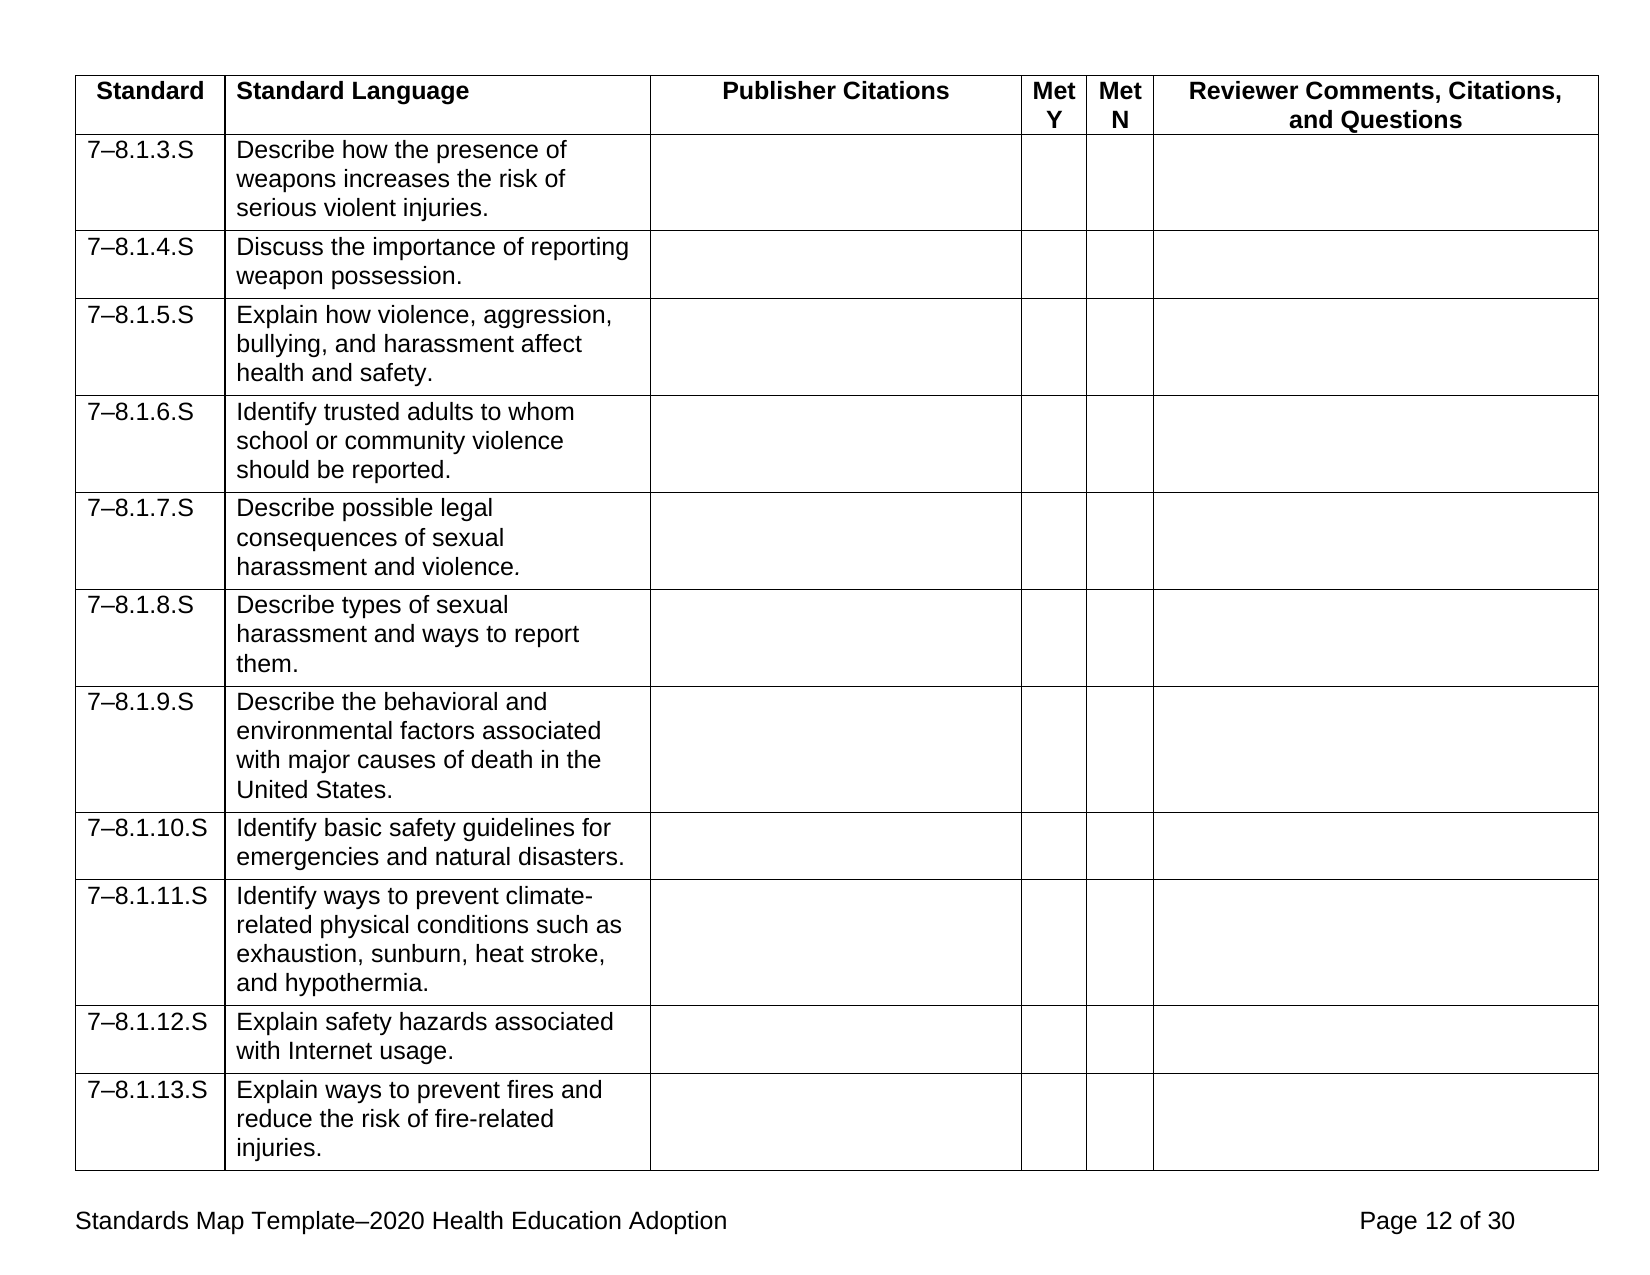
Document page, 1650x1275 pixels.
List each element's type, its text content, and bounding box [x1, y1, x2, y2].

table_header Met N [1087, 76, 1153, 133]
table_cell [1154, 1006, 1598, 1073]
table_header Standard [76, 76, 224, 133]
table_cell [1087, 299, 1153, 395]
table_cell 7–8.1.6.S [76, 396, 224, 492]
table_cell [1087, 1074, 1153, 1170]
table_cell [651, 396, 1021, 492]
table_cell [1087, 813, 1153, 879]
table_cell 7–8.1.9.S [76, 687, 224, 812]
table_cell [1154, 687, 1598, 812]
table_cell [651, 1006, 1021, 1073]
table_cell [651, 493, 1021, 589]
table_cell [1087, 493, 1153, 589]
table_cell 7–8.1.12.S [76, 1006, 224, 1073]
table_cell [1022, 880, 1086, 1005]
table_cell [1154, 813, 1598, 879]
table_cell Explain ways to prevent fires and reduce the risk of fire-related injuries. [226, 1074, 650, 1170]
table_cell [1154, 135, 1598, 230]
table_cell [1022, 1006, 1086, 1073]
table_cell Describe possible legal consequences of sexual harassment and violence. [226, 493, 650, 589]
table_header Met Y [1022, 76, 1086, 133]
table_cell [1087, 396, 1153, 492]
table_header Publisher Citations [651, 76, 1021, 133]
table_cell Describe how the presence of weapons increases the risk of serious violent injuries. [226, 135, 650, 230]
table_cell 7–8.1.11.S [76, 880, 224, 1005]
table_cell [651, 813, 1021, 879]
table_cell 7–8.1.4.S [76, 231, 224, 298]
table_cell Describe types of sexual harassment and ways to report them. [226, 590, 650, 686]
table_cell [1022, 231, 1086, 298]
table_cell [1154, 1074, 1598, 1170]
table_cell [1087, 231, 1153, 298]
table_cell [651, 880, 1021, 1005]
table_cell 7–8.1.13.S [76, 1074, 224, 1170]
table_cell [1022, 687, 1086, 812]
table_cell Describe the behavioral and environmental factors associated with major causes of death in the United States. [226, 687, 650, 812]
table_cell [651, 231, 1021, 298]
table_cell [651, 687, 1021, 812]
table_cell Identify trusted adults to whom school or community violence should be reported. [226, 396, 650, 492]
table_cell [1154, 396, 1598, 492]
table_cell [1022, 135, 1086, 230]
table_cell [1022, 493, 1086, 589]
table_cell [1087, 1006, 1153, 1073]
table_cell [1087, 135, 1153, 230]
table_header Standard Language [226, 76, 650, 133]
table_cell 7–8.1.10.S [76, 813, 224, 879]
table_cell [1022, 813, 1086, 879]
table_cell [1154, 590, 1598, 686]
table_cell 7–8.1.5.S [76, 299, 224, 395]
table_cell Identify ways to prevent climate-related physical conditions such as exhaustion, sunburn, heat stroke, and hypothermia. [226, 880, 650, 1005]
table_cell Explain how violence, aggression, bullying, and harassment affect health and safety. [226, 299, 650, 395]
table_cell [1022, 396, 1086, 492]
table_cell Identify basic safety guidelines for emergencies and natural disasters. [226, 813, 650, 879]
table_cell [651, 590, 1021, 686]
table_cell 7–8.1.8.S [76, 590, 224, 686]
table_cell [1022, 299, 1086, 395]
table_cell [651, 299, 1021, 395]
table_cell [1154, 231, 1598, 298]
table_cell [1087, 590, 1153, 686]
table_cell Explain safety hazards associated with Internet usage. [226, 1006, 650, 1073]
table_cell [651, 135, 1021, 230]
table_cell [1022, 1074, 1086, 1170]
table_header Reviewer Comments, Citations, and Questions [1154, 76, 1598, 133]
table_cell 7–8.1.3.S [76, 135, 224, 230]
table_cell [1087, 687, 1153, 812]
table_cell [1154, 299, 1598, 395]
table_cell [1154, 880, 1598, 1005]
table_cell 7–8.1.7.S [76, 493, 224, 589]
table_cell [1087, 880, 1153, 1005]
table_cell [651, 1074, 1021, 1170]
table_cell Discuss the importance of reporting weapon possession. [226, 231, 650, 298]
table_cell [1022, 590, 1086, 686]
table_cell [1154, 493, 1598, 589]
